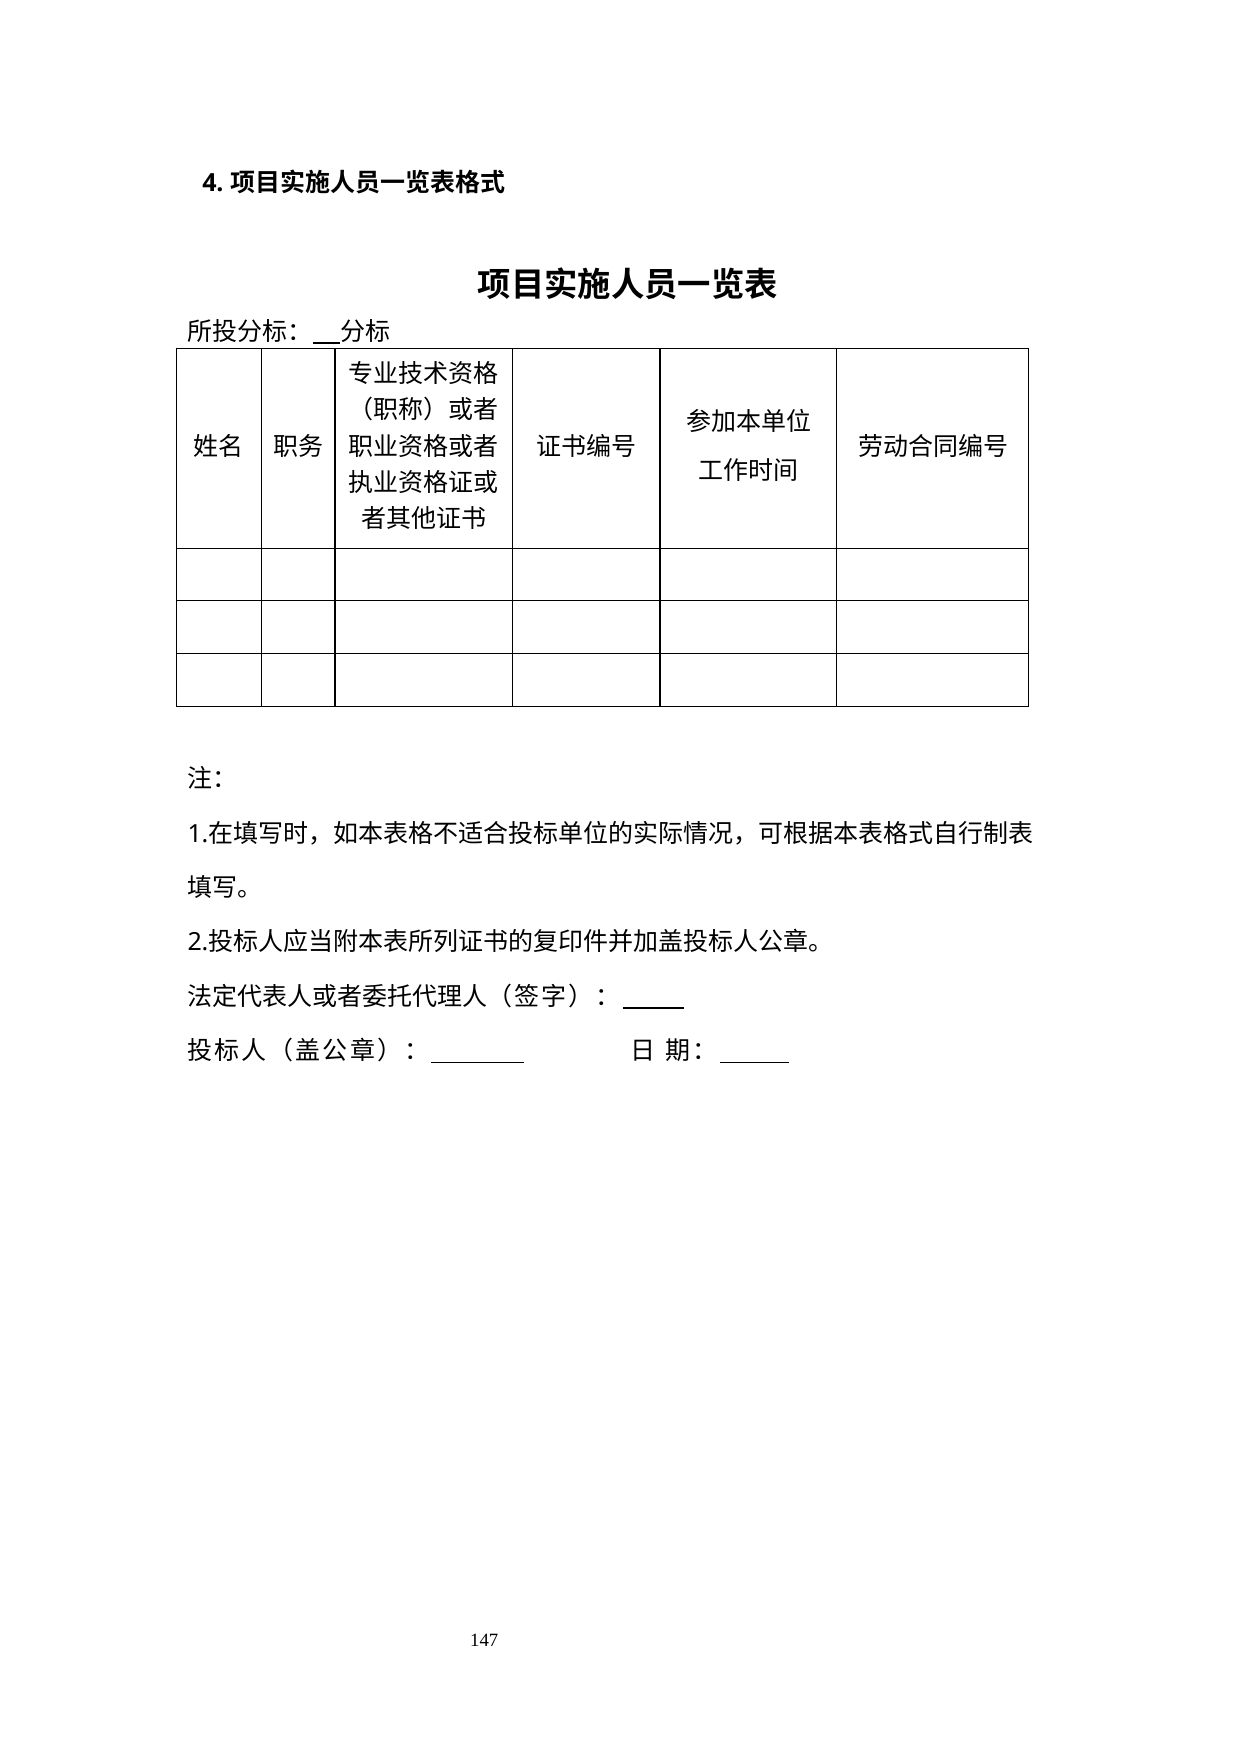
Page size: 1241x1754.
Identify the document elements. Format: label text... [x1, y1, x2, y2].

text 法定代表人或者委托代理人（签字）： [187, 976, 1053, 1012]
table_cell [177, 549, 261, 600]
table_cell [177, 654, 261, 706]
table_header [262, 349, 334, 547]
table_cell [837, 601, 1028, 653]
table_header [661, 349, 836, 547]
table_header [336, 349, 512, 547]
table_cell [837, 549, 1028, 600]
text 项目实施人员一览表 [202, 258, 1053, 306]
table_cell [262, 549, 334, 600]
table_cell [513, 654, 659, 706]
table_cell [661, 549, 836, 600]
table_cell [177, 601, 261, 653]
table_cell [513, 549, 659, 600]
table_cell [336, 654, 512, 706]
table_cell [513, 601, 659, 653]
text 投标人（盖公章）： 日 期： [187, 1031, 1053, 1067]
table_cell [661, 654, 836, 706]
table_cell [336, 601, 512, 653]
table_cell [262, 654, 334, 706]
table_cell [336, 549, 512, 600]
text 所投分标： 分标 [187, 311, 1053, 347]
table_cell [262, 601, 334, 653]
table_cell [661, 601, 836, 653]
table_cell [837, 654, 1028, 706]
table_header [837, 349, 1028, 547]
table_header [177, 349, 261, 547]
text 1.在填写时，如本表格不适合投标单位的实际情况，可根据本表格式自行制表填写。 [187, 813, 1053, 904]
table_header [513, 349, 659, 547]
text 注： [187, 759, 1053, 795]
text 4. 项目实施人员一览表格式 [202, 162, 1053, 199]
text 2.投标人应当附本表所列证书的复印件并加盖投标人公章。 [187, 922, 1053, 958]
